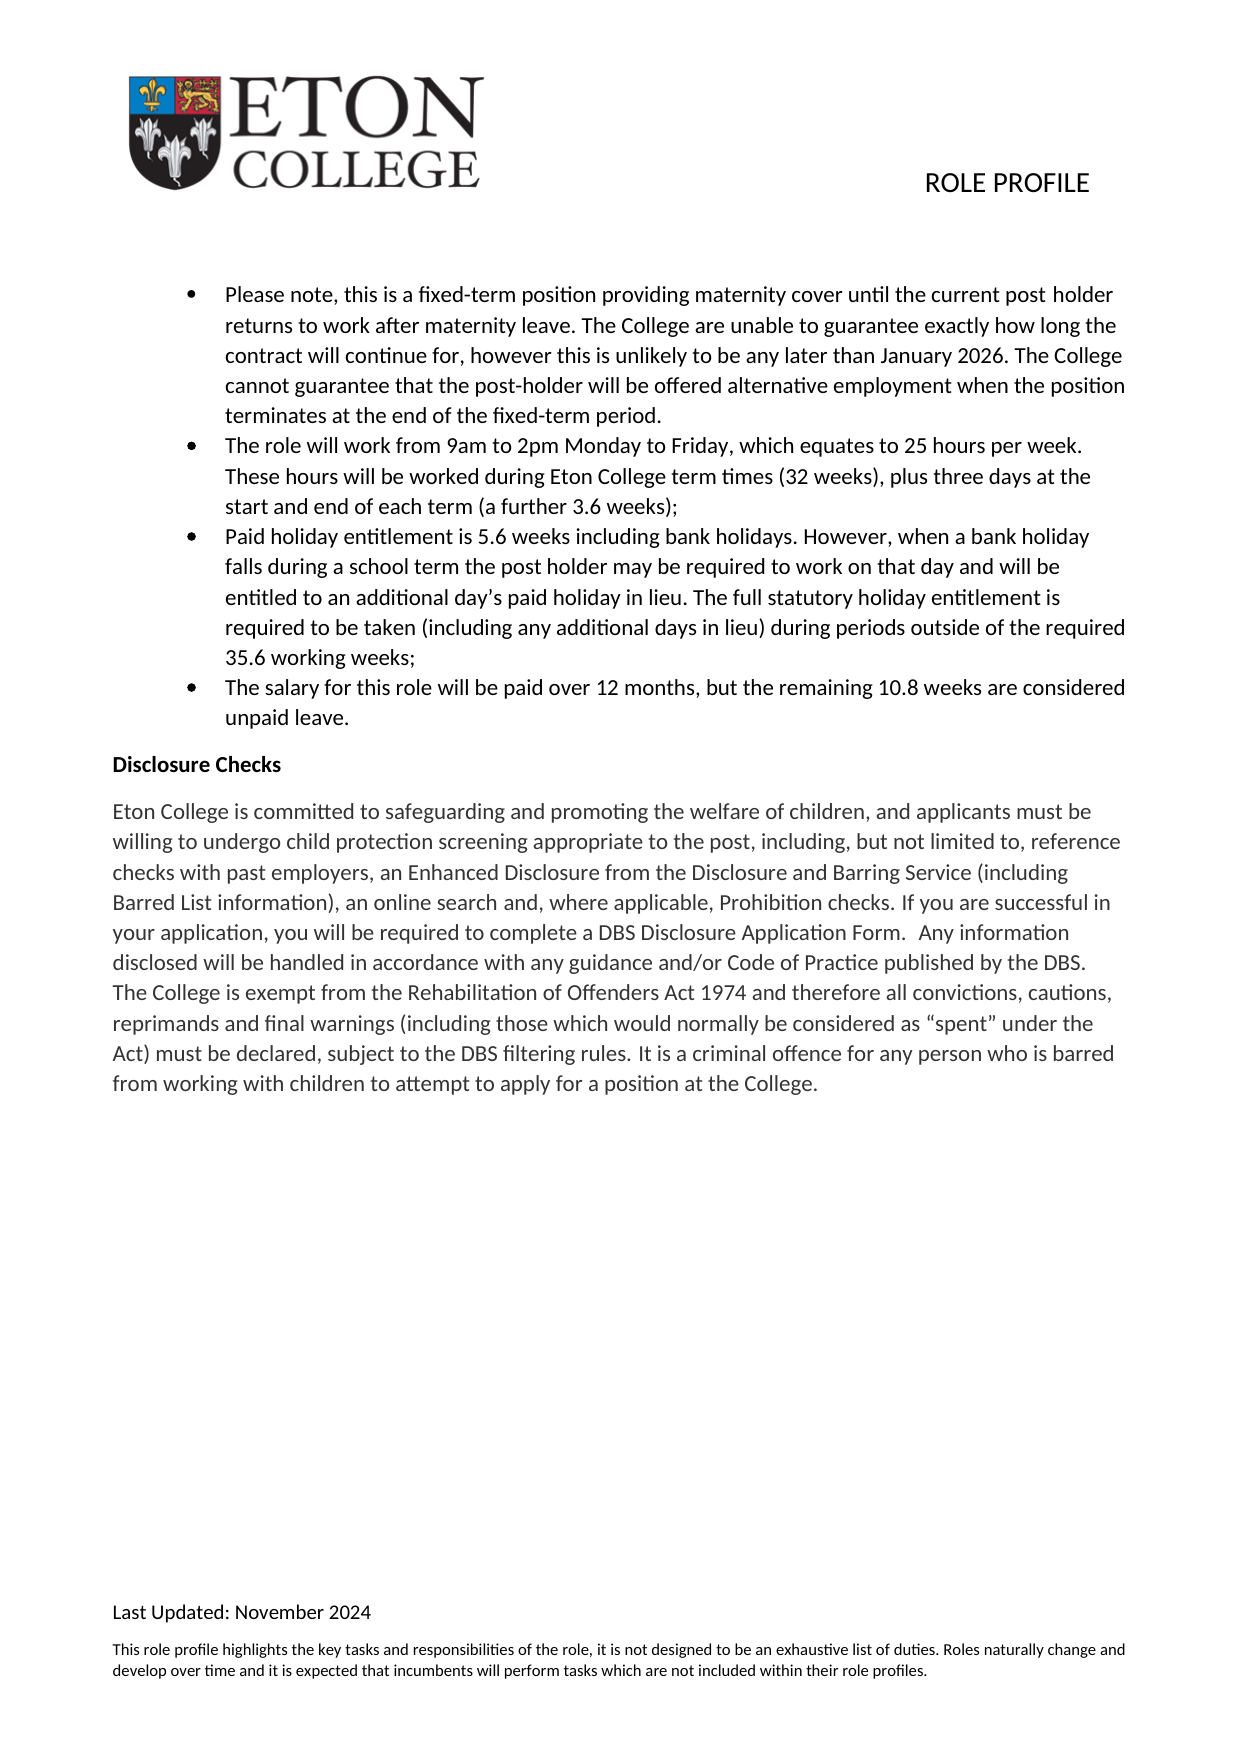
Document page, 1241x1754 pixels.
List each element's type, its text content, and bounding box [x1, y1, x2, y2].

list The role will work from 9am to 2pm Monday to Friday, which equates to 25 hours per week. These hours will be worked during Eton College term times (32 weeks), plus three days at the start and end of each term (a further 3.6 weeks); [187, 432, 1128, 520]
list Paid holiday entitlement is 5.6 weeks including bank holidays. However, when a bank holiday falls during a school term the post holder may be required to work on that day and will be entitled to an additional day’s paid holiday in lieu. The full statutory holiday entitlement is required to be taken (including any additional days in lieu) during periods outside of the required 35.6 working weeks; [187, 522, 1128, 671]
list Please note, this is a fixed-term position providing maternity cover until the current post holder returns to work after maternity leave. The College are unable to guarantee exactly how long the contract will continue for, however this is unlikely to be any later than January 2026. The College cannot guarantee that the post-holder will be offered alternative employment when the position terminates at the end of the fixed-term period. [187, 281, 1128, 429]
picture [120, 73, 493, 193]
text Eton College is committed to safeguarding and promoting the welfare of children, and applicants must be willing to undergo child protection screening appropriate to the post, including, but not limited to, reference checks with past employers, an Enhanced Disclosure from the Disclosure and Barring Service (including Barred List information), an online search and, where applicable, Prohibition checks. If you are successful in your application, you will be required to complete a DBS Disclosure Application Form. Any information disclosed will be handled in accordance with any guidance and/or Code of Practice published by the DBS. The College is exempt from the Rehabilitation of Offenders Act 1974 and therefore all convictions, cautions, reprimands and final warnings (including those which would normally be considered as “spent” under the Act) must be declared, subject to the DBS filtering rules. It is a criminal offence for any person who is barred from working with children to attempt to apply for a position at the College. [112, 797, 1128, 1097]
list The salary for this role will be paid over 12 months, but the remaining 10.8 weeks are considered unpaid leave. [187, 673, 1128, 732]
text Disclosure Checks [112, 750, 1128, 778]
